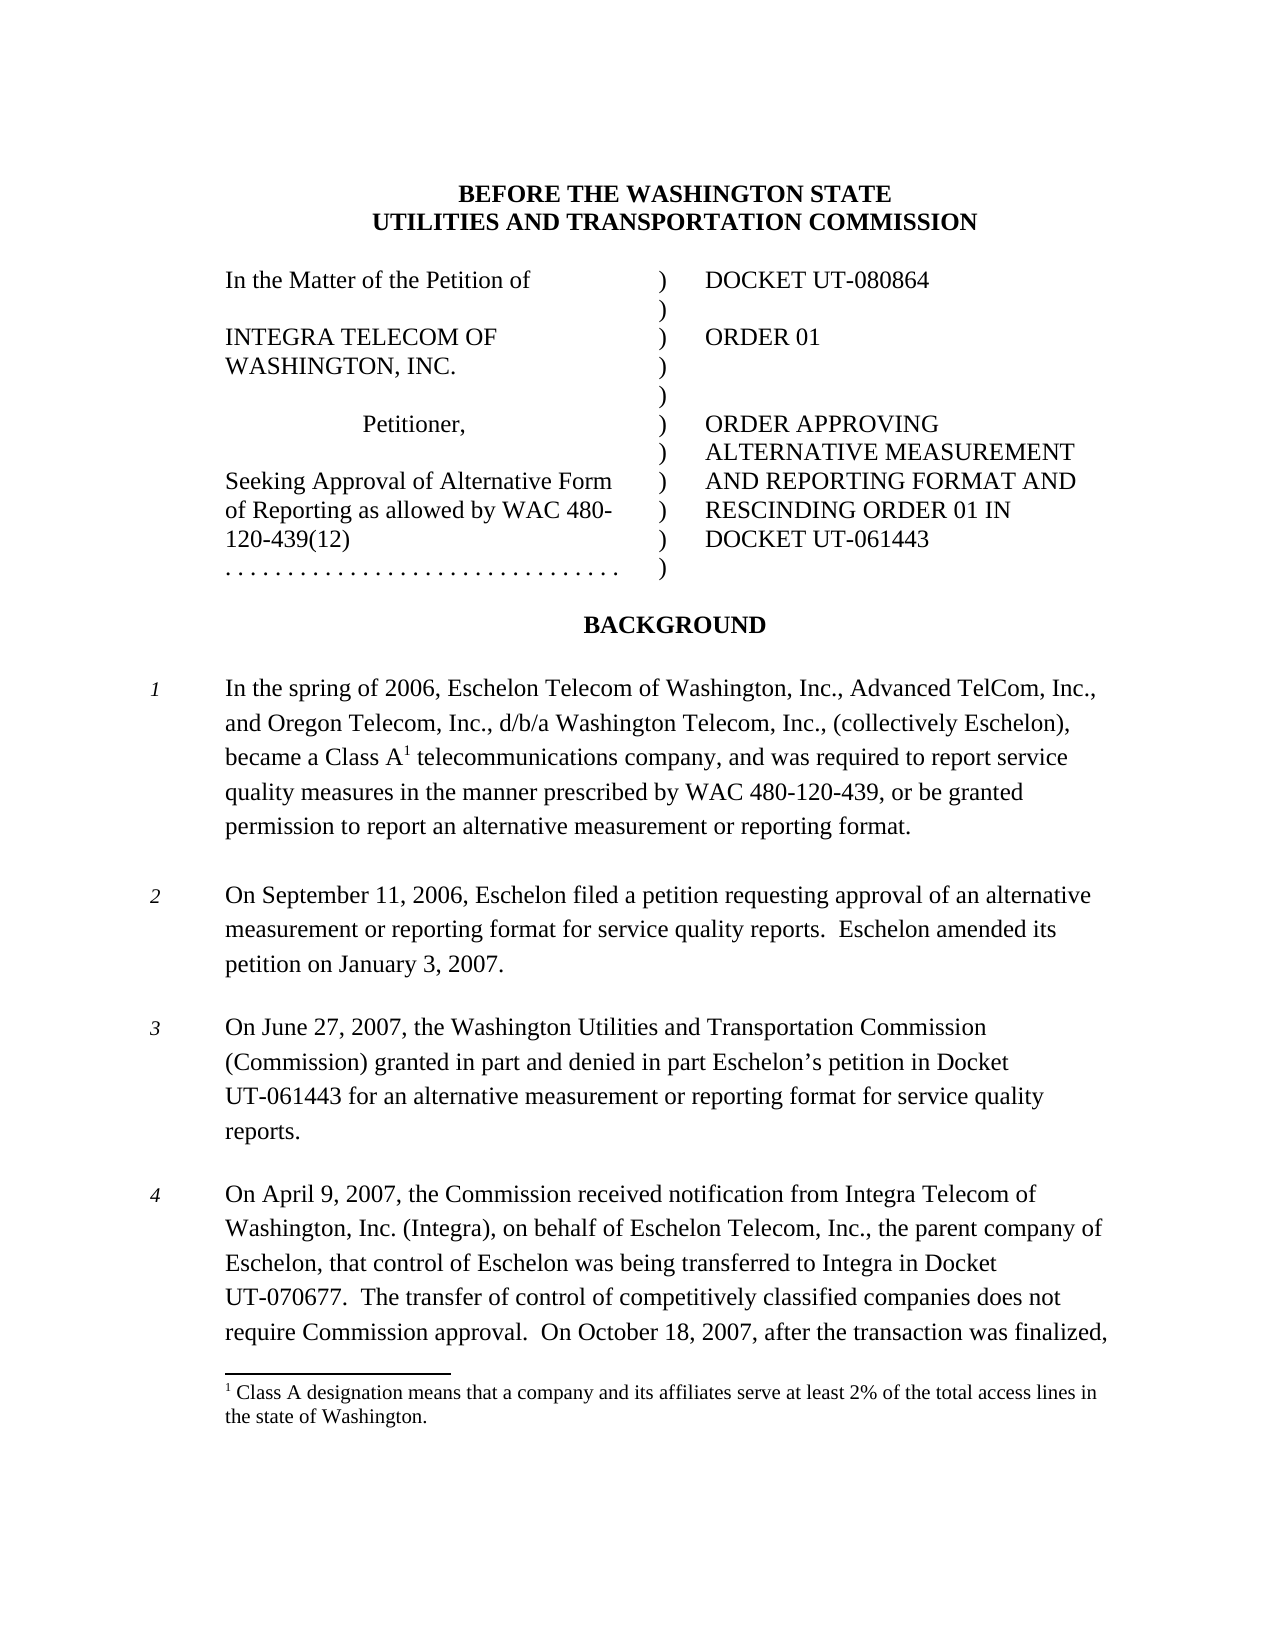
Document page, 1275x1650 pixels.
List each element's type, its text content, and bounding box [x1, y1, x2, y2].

text UTILITIES AND TRANSPORTATION COMMISSION [225, 207, 1125, 236]
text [150, 1179, 1125, 1346]
table_header ) ) ) ) ) ) ) ) ) ) ) [631, 265, 694, 581]
text On September 11, 2006, Eschelon filed a petition requesting approval of an alternative measurement or reporting format for service quality reports. Eschelon amended its petition on January 3, 2007. [150, 880, 1125, 978]
text BEFORE THE [225, 179, 1125, 207]
table_header In the Matter of the Petition of INTEGRA TELECOM OF WASHINGTON, INC. Petitioner, Seeking Approval of Alternative Form of Reporting as allowed by WAC 480-120-439(12) . . . . . . . . . . . . . . . . . . . . . . . . . . . . . . . . [214, 265, 631, 581]
subtitle BACKGROUND [225, 610, 1125, 639]
table_header DOCKET UT-080864 ORDER 01 ORDER APPROVING ALTERNATIVE MEASUREMENT AND REPORTING FORMAT AND RESCINDING ORDER 01 IN DOCKET UT-061443 [694, 265, 1089, 581]
text In the spring of 2006, Eschelon Telecom of Washington, Inc., Advanced TelCom, Inc., and Oregon Telecom, Inc., d/b/a Washington Telecom, Inc., (collectively Eschelon), became a Class A telecommunications company, and was required to report service quality measures in the manner prescribed by WAC 480-120-439, or be granted permission to report an alternative measurement or reporting format. [150, 673, 1125, 840]
text On June 27, 2007, the Washington Utilities and Transportation Commission (Commission) granted in part and denied in part Eschelon’s petition in Docket UT-061443 for an alternative measurement or reporting format for service quality reports. [150, 1012, 1125, 1144]
